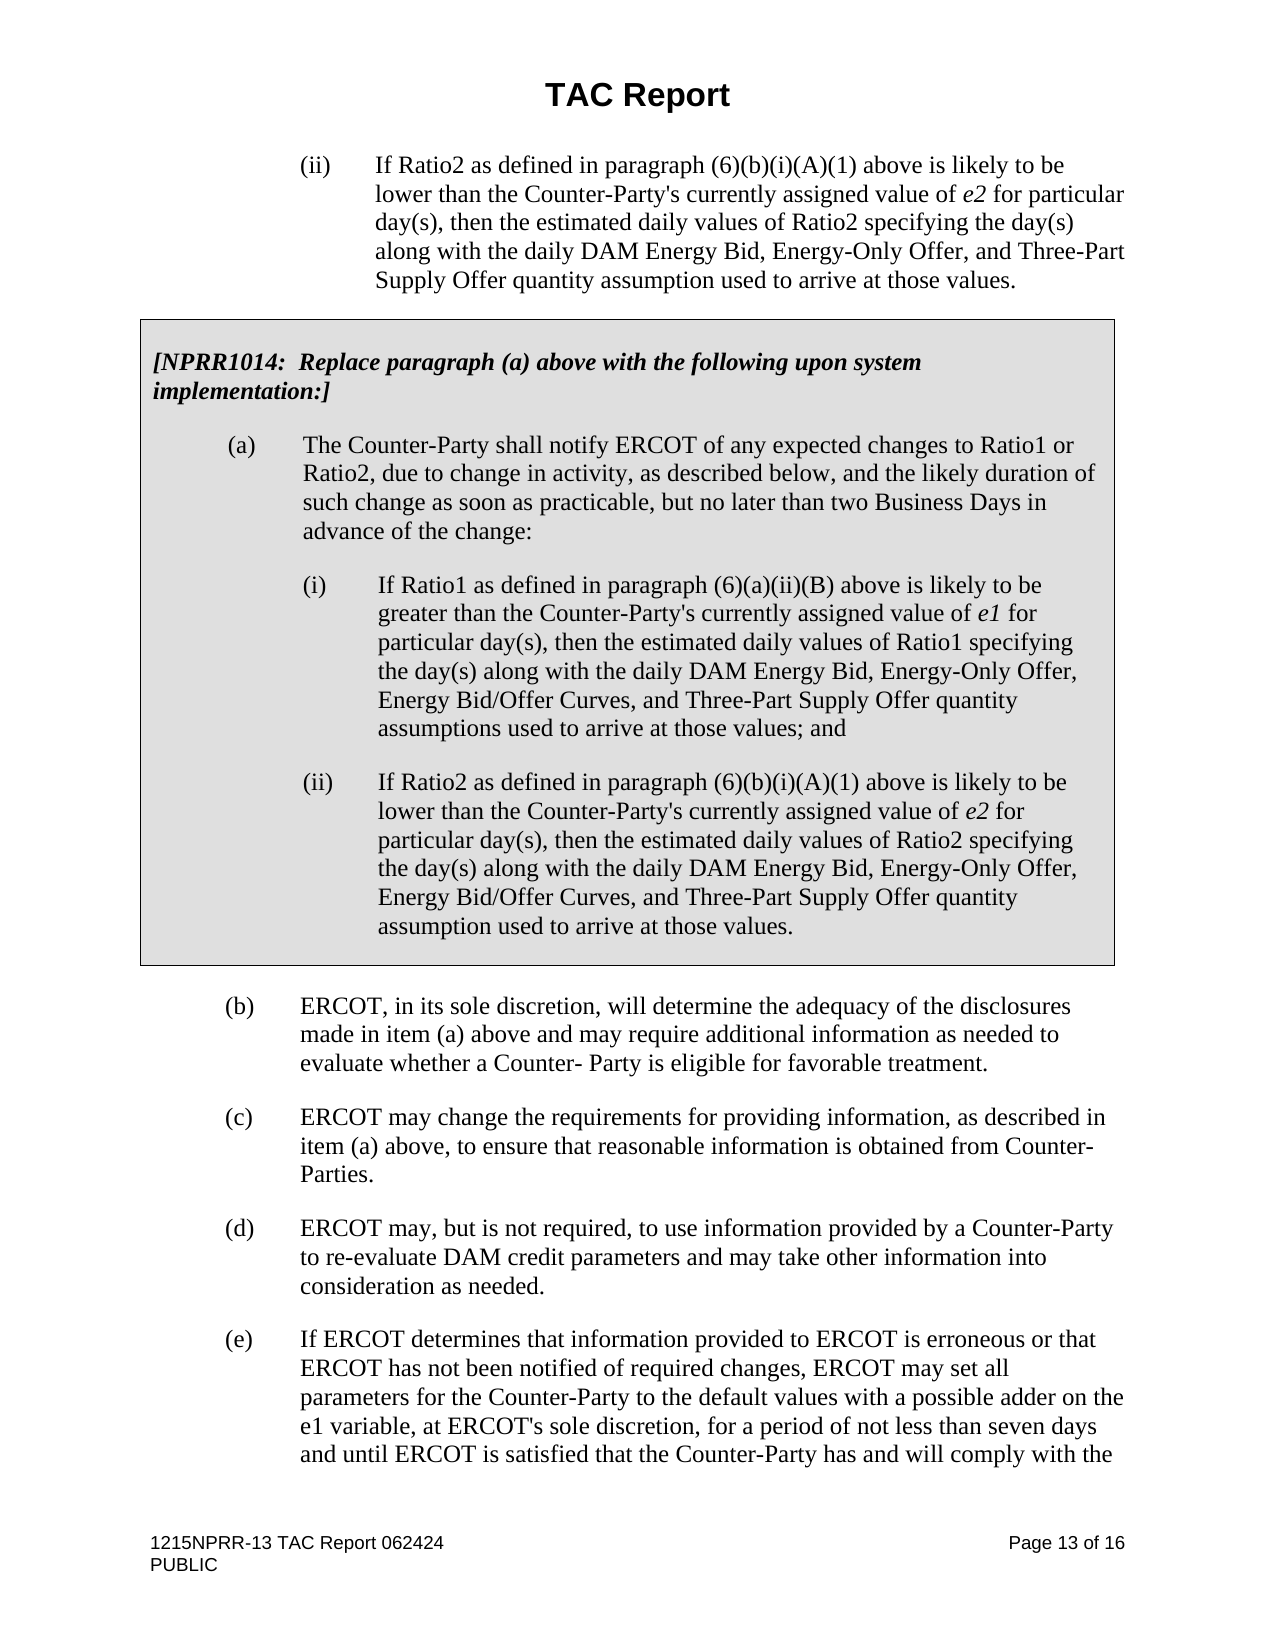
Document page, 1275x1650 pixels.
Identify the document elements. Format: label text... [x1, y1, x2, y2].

text (c) ERCOT may change the requirements for providing information, as described in item (a) above, to ensure that reasonable information is obtained from Counter-Parties. [225, 1102, 1125, 1188]
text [225, 1324, 1125, 1468]
table_header [NPRR1014: Replace paragraph (a) above with the following upon system implementation:] (a) The Counter-Party shall notify ERCOT of any expected changes to Ratio1 or Ratio2, due to change in activity, as described below, and the likely duration of such change as soon as practicable, but no later than two Business Days in advance of the change: (i) If Ratio1 as defined in paragraph (6)(a)(ii)(B) above is likely to be greater than the Counter-Party's currently assigned value of e1 for particular day(s), then the estimated daily values of Ratio1 specifying the day(s) along with the daily DAM Energy Bid, Energy-Only Offer, Energy Bid/Offer Curves, and Three-Part Supply Offer quantity assumptions used to arrive at those values; and (ii) If Ratio2 as defined in paragraph (6)(b)(i)(A)(1) above is likely to be lower than the Counter-Party's currently assigned value of e2 for particular day(s), then the estimated daily values of Ratio2 specifying the day(s) along with the daily DAM Energy Bid, Energy-Only Offer, Energy Bid/Offer Curves, and Three-Part Supply Offer quantity assumption used to arrive at those values. [141, 320, 1114, 965]
text (d) ERCOT may, but is not required, to use information provided by a Counter-Party to re-evaluate DAM credit parameters and may take other information into consideration as needed. [225, 1213, 1125, 1299]
text (ii) If Ratio2 as defined in paragraph (6)(b)(i)(A)(1) above is likely to be lower than the Counter-Party's currently assigned value of e2 for particular day(s), then the estimated daily values of Ratio2 specifying the day(s) along with the daily DAM Energy Bid, Energy-Only Offer, and Three-Part Supply Offer quantity assumption used to arrive at those values. [300, 150, 1125, 294]
text (b) ERCOT, in its sole discretion, will determine the adequacy of the disclosures made in item (a) above and may require additional information as needed to evaluate whether a Counter- Party is eligible for favorable treatment. [225, 991, 1125, 1077]
